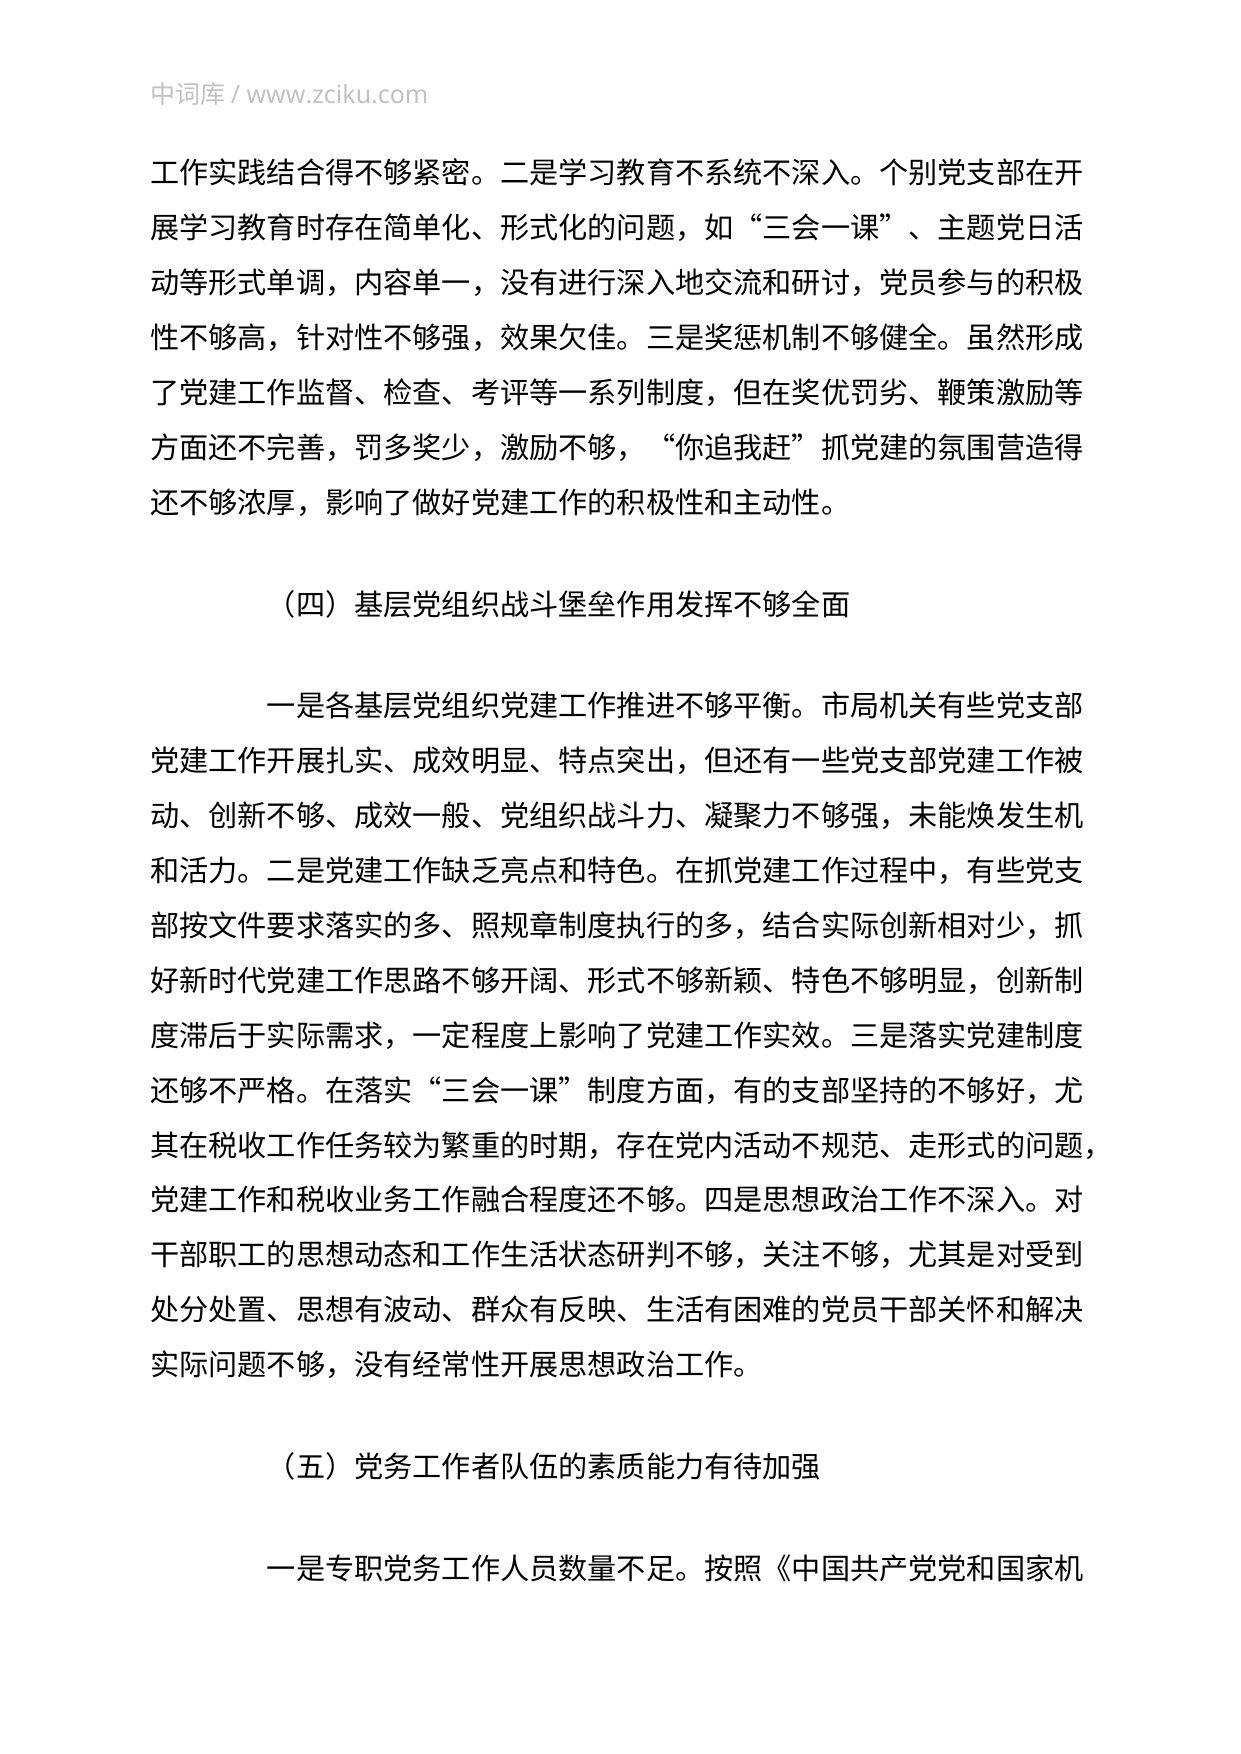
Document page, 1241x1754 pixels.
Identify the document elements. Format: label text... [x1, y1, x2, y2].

text （四）基层党组织战斗堡垒作用发挥不够全面 [150, 581, 1090, 623]
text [150, 150, 1090, 522]
text （五）党务工作者队伍的素质能力有待加强 [150, 1443, 1090, 1486]
text 一是各基层党组织党建工作推进不够平衡。市局机关有些党支部党建工作开展扎实、成效明显、特点突出，但还有一些党支部党建工作被动、创新不够、成效一般、党组织战斗力、凝聚力不够强，未能焕发生机和活力。二是党建工作缺乏亮点和特色。在抓党建工作过程中，有些党支部按文件要求落实的多、照规章制度执行的多，结合实际创新相对少，抓好新时代党建工作思路不够开阔、形式不够新颖、特色不够明显，创新制度滞后于实际需求，一定程度上影响了党建工作实效。三是落实党建制度还够不严格。在落实“三会一课”制度方面，有的支部坚持的不够好，尤其在税收工作任务较为繁重的时期，存在党内活动不规范、走形式的问题，党建工作和税收业务工作融合程度还不够。四是思想政治工作不深入。对干部职工的思想动态和工作生活状态研判不够，关注不够，尤其是对受到处分处置、思想有波动、群众有反映、生活有困难的党员干部关怀和解决实际问题不够，没有经常性开展思想政治工作。 [150, 683, 1090, 1384]
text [150, 1545, 1090, 1587]
